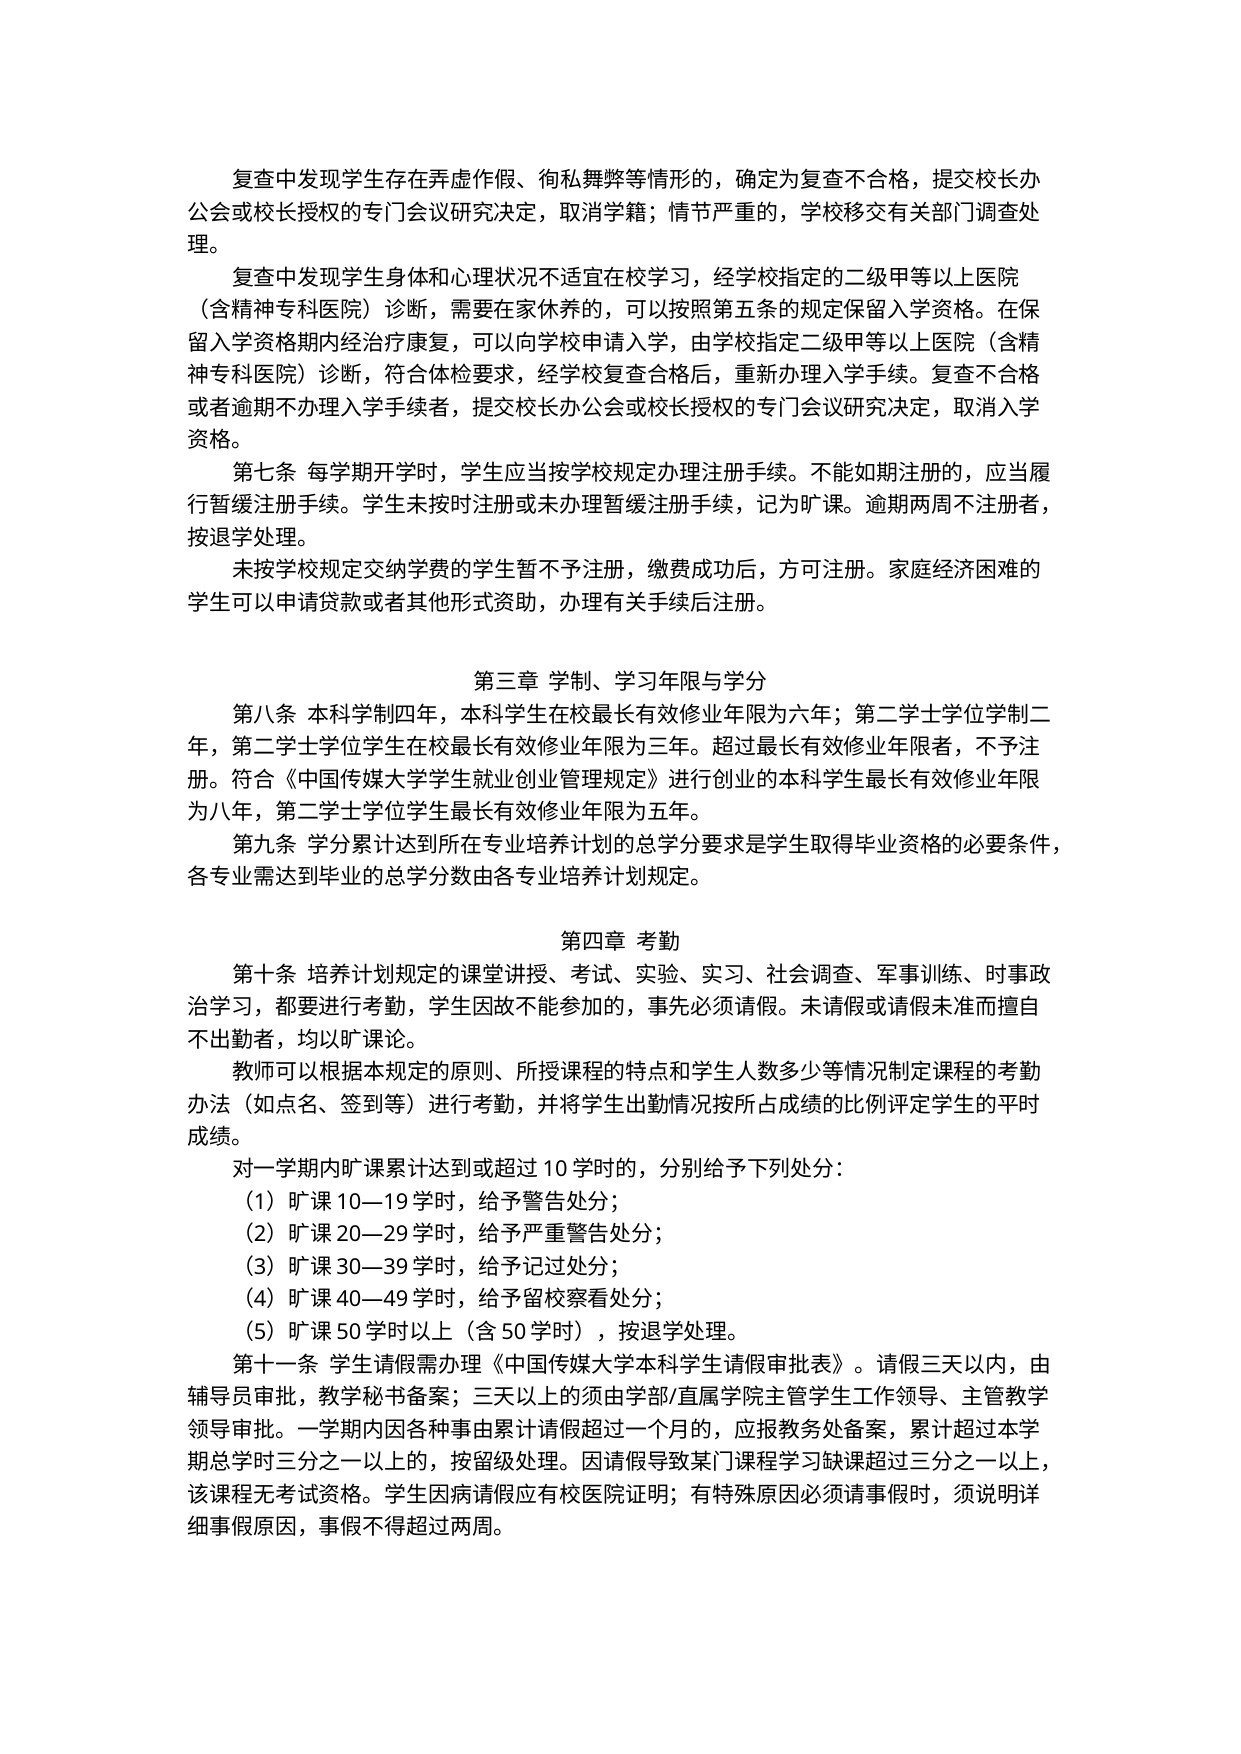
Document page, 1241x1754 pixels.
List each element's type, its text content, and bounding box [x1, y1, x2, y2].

text 第九条 学分累计达到所在专业培养计划的总学分要求是学生取得毕业资格的必要条件，各专业需达到毕业的总学分数由各专业培养计划规定。 [187, 826, 1053, 891]
text （2）旷课20—29学时，给予严重警告处分； [187, 1216, 1053, 1249]
text （3）旷课30—39学时，给予记过处分； [187, 1249, 1053, 1281]
text 复查中发现学生存在弄虚作假、徇私舞弊等情形的，确定为复查不合格，提交校长办公会或校长授权的专门会议研究决定，取消学籍；情节严重的，学校移交有关部门调查处理。 [187, 162, 1053, 259]
text （1）旷课10—19学时，给予警告处分； [187, 1184, 1053, 1216]
text （5）旷课50学时以上（含50学时），按退学处理。 [187, 1314, 1053, 1346]
text （4）旷课40—49学时，给予留校察看处分； [187, 1281, 1053, 1314]
text 复查中发现学生身体和心理状况不适宜在校学习，经学校指定的二级甲等以上医院（含精神专科医院）诊断，需要在家休养的，可以按照第五条的规定保留入学资格。在保留入学资格期内经治疗康复，可以向学校申请入学，由学校指定二级甲等以上医院（含精神专科医院）诊断，符合体检要求，经学校复查合格后，重新办理入学手续。复查不合格或者逾期不办理入学手续者，提交校长办公会或校长授权的专门会议研究决定，取消入学资格。 [187, 259, 1053, 454]
text 未按学校规定交纳学费的学生暂不予注册，缴费成功后，方可注册。家庭经济困难的学生可以申请贷款或者其他形式资助，办理有关手续后注册。 [187, 552, 1053, 617]
text 教师可以根据本规定的原则、所授课程的特点和学生人数多少等情况制定课程的考勤办法（如点名、签到等）进行考勤，并将学生出勤情况按所占成绩的比例评定学生的平时成绩。 [187, 1054, 1053, 1151]
text 对一学期内旷课累计达到或超过10学时的，分别给予下列处分： [187, 1151, 1053, 1184]
text 第十一条 学生请假需办理《中国传媒大学本科学生请假审批表》。请假三天以内，由辅导员审批，教学秘书备案；三天以上的须由学部/直属学院主管学生工作领导、主管教学领导审批。一学期内因各种事由累计请假超过一个月的，应报教务处备案，累计超过本学期总学时三分之一以上的，按留级处理。因请假导致某门课程学习缺课超过三分之一以上，该课程无考试资格。学生因病请假应有校医院证明；有特殊原因必须请事假时，须说明详细事假原因，事假不得超过两周。 [187, 1346, 1053, 1541]
text 第八条 本科学制四年，本科学生在校最长有效修业年限为六年；第二学士学位学制二年，第二学士学位学生在校最长有效修业年限为三年。超过最长有效修业年限者，不予注册。符合《中国传媒大学学生就业创业管理规定》进行创业的本科学生最长有效修业年限为八年，第二学士学位学生最长有效修业年限为五年。 [187, 696, 1053, 826]
text 第三章 学制、学习年限与学分 [187, 664, 1053, 696]
text 第四章 考勤 [187, 924, 1053, 956]
text 第七条 每学期开学时，学生应当按学校规定办理注册手续。不能如期注册的，应当履行暂缓注册手续。学生未按时注册或未办理暂缓注册手续，记为旷课。逾期两周不注册者，按退学处理。 [187, 454, 1053, 552]
text 第十条 培养计划规定的课堂讲授、考试、实验、实习、社会调查、军事训练、时事政治学习，都要进行考勤，学生因故不能参加的，事先必须请假。未请假或请假未准而擅自不出勤者，均以旷课论。 [187, 956, 1053, 1054]
